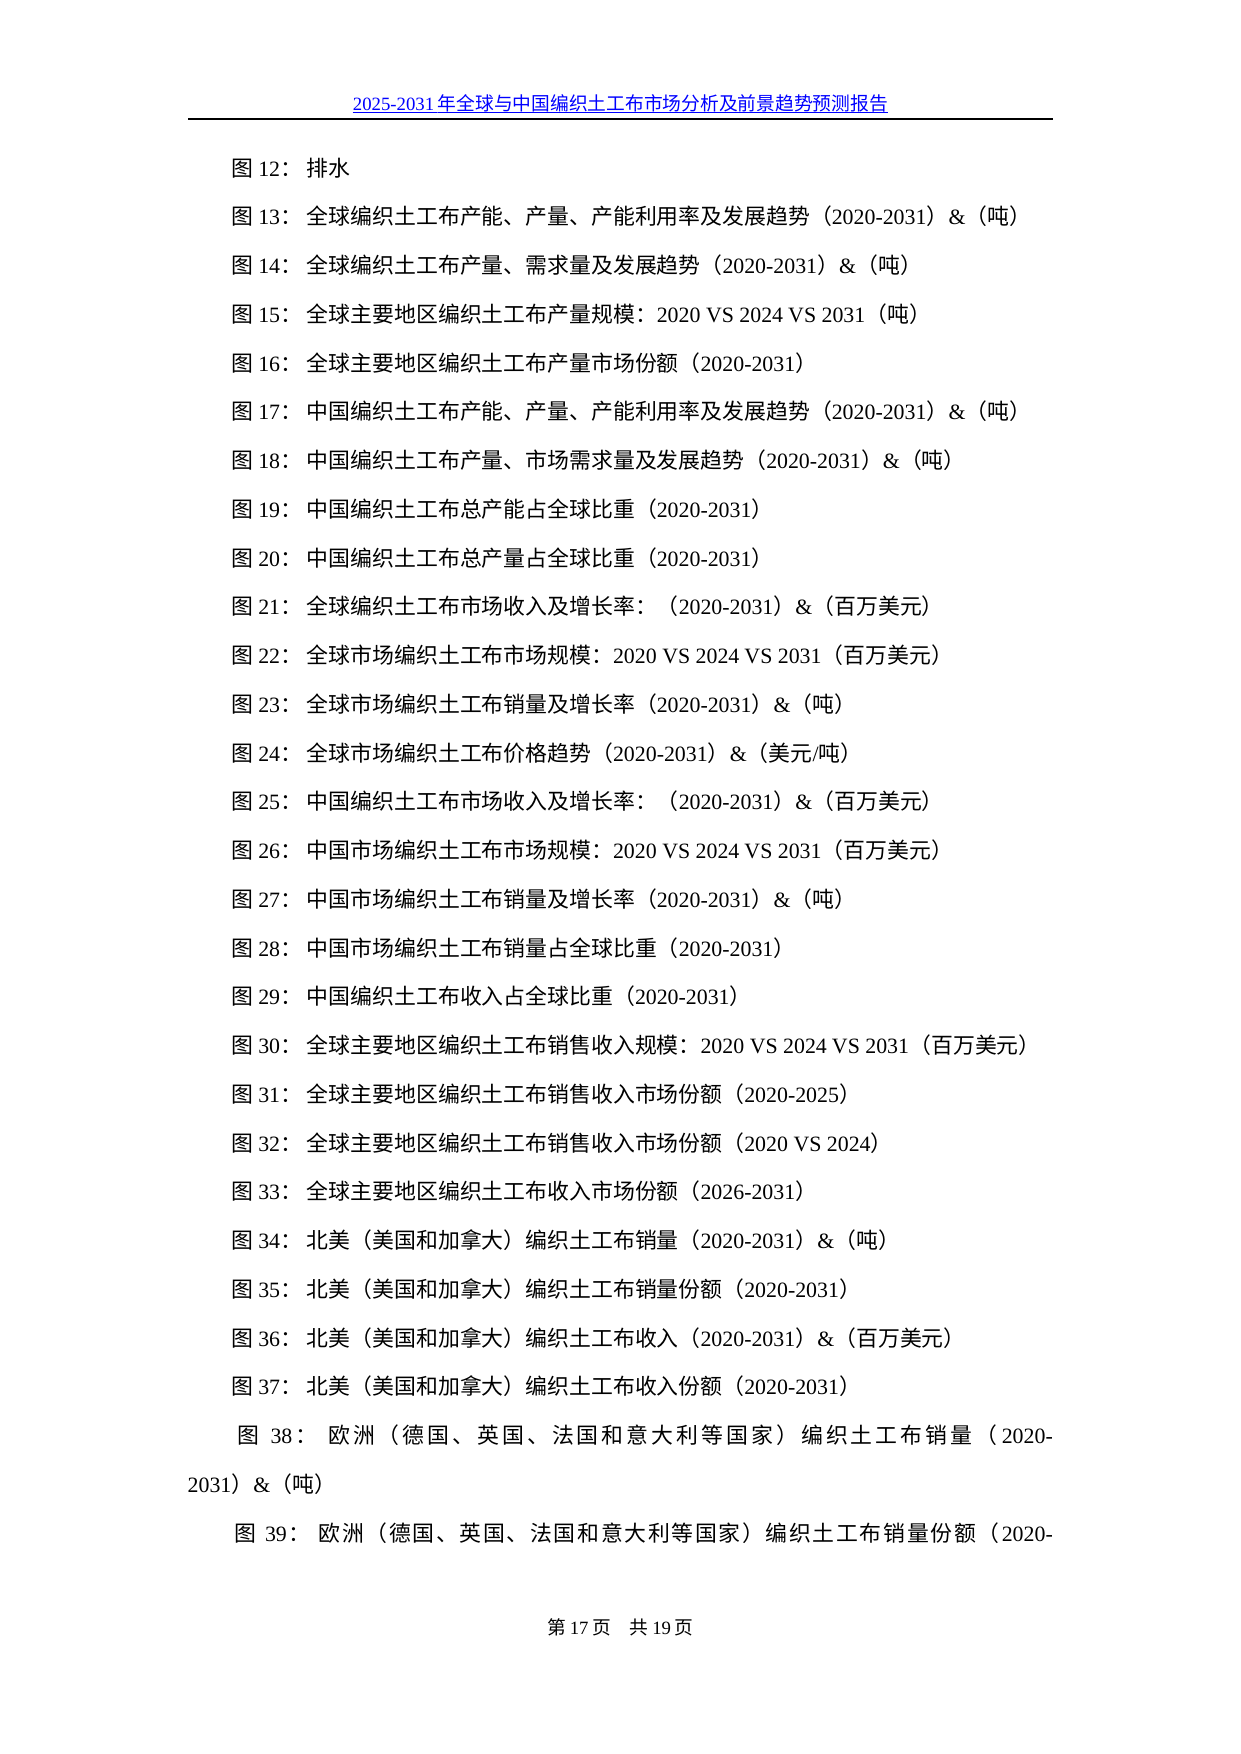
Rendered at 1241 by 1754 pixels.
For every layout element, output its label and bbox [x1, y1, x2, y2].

text [187, 150, 1053, 1548]
